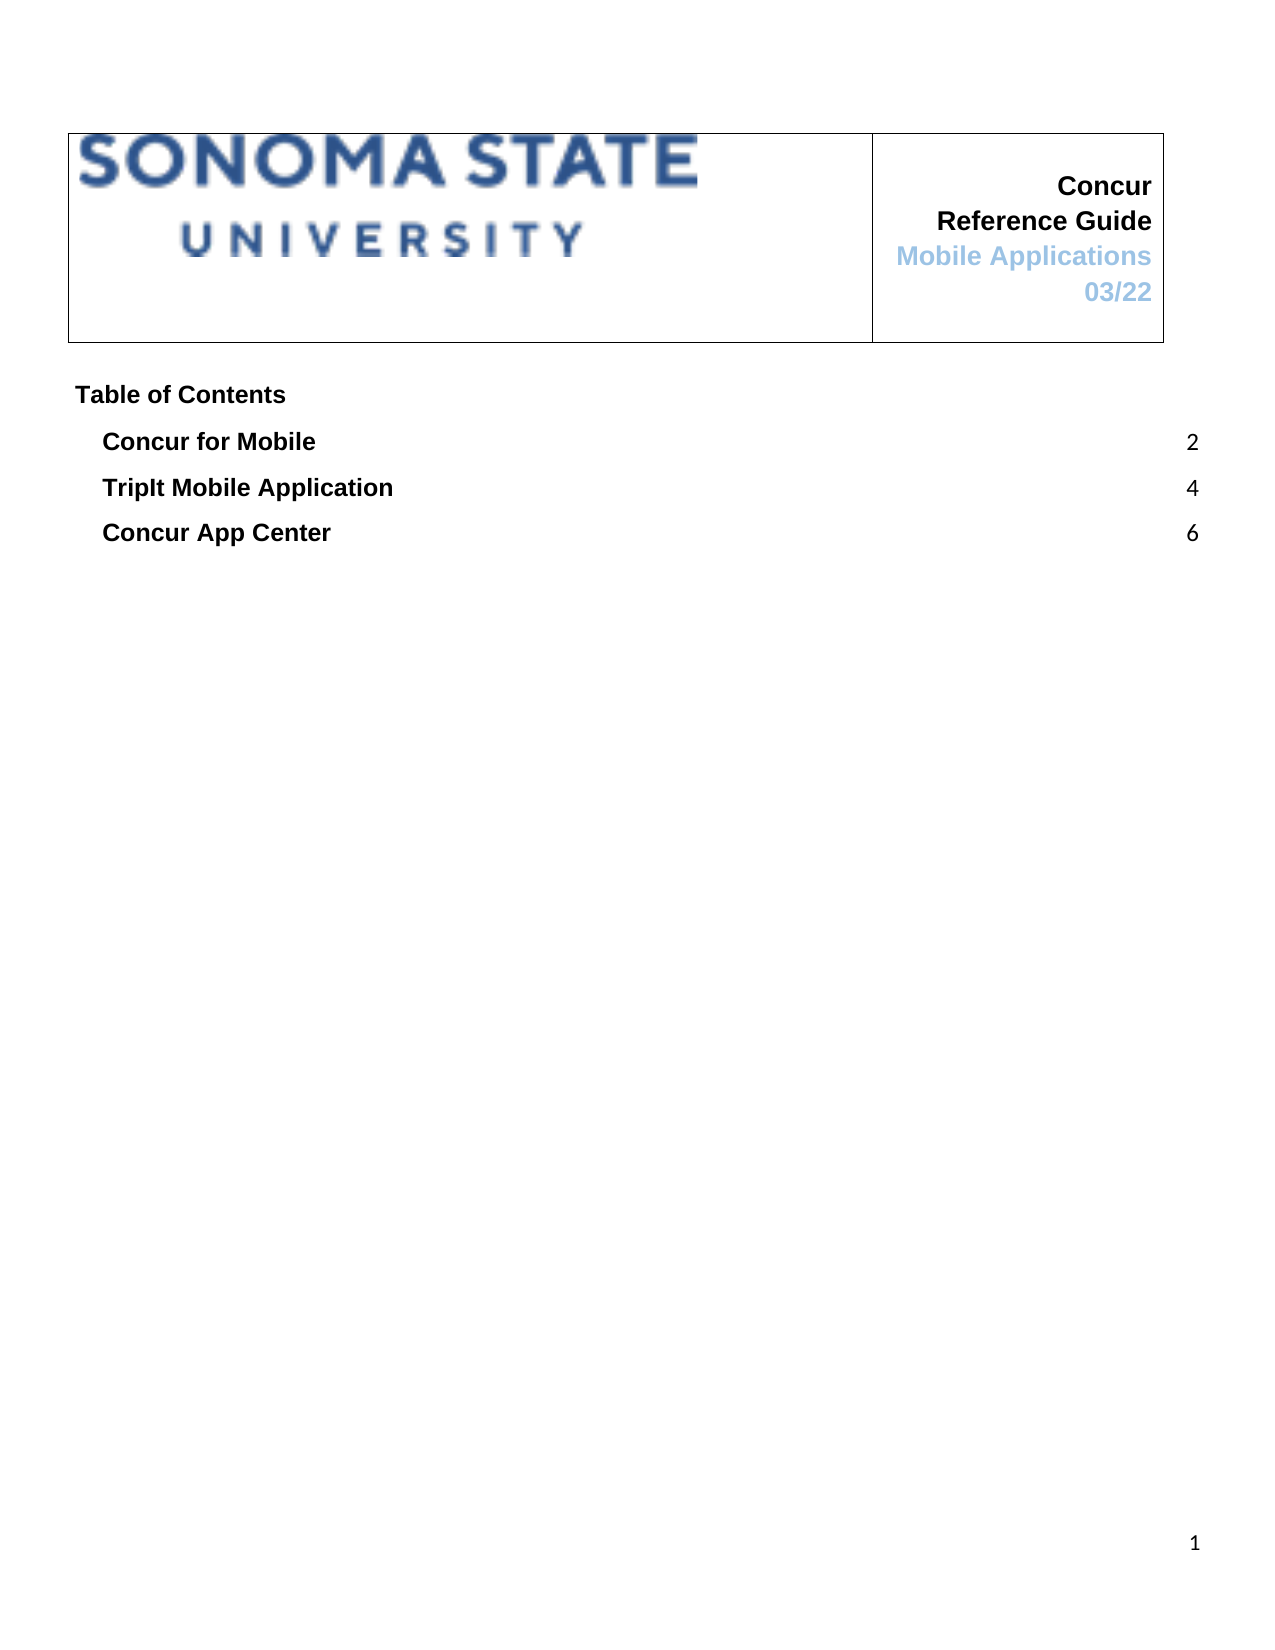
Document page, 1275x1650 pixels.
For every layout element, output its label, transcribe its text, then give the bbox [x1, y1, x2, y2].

table_header [69, 134, 872, 342]
picture [79, 134, 698, 257]
text Table of Contents [75, 381, 1200, 411]
table_header Concur Reference Guide Mobile Applications 03/22 [873, 134, 1163, 342]
text Concur App Center 6 [102, 517, 1200, 548]
